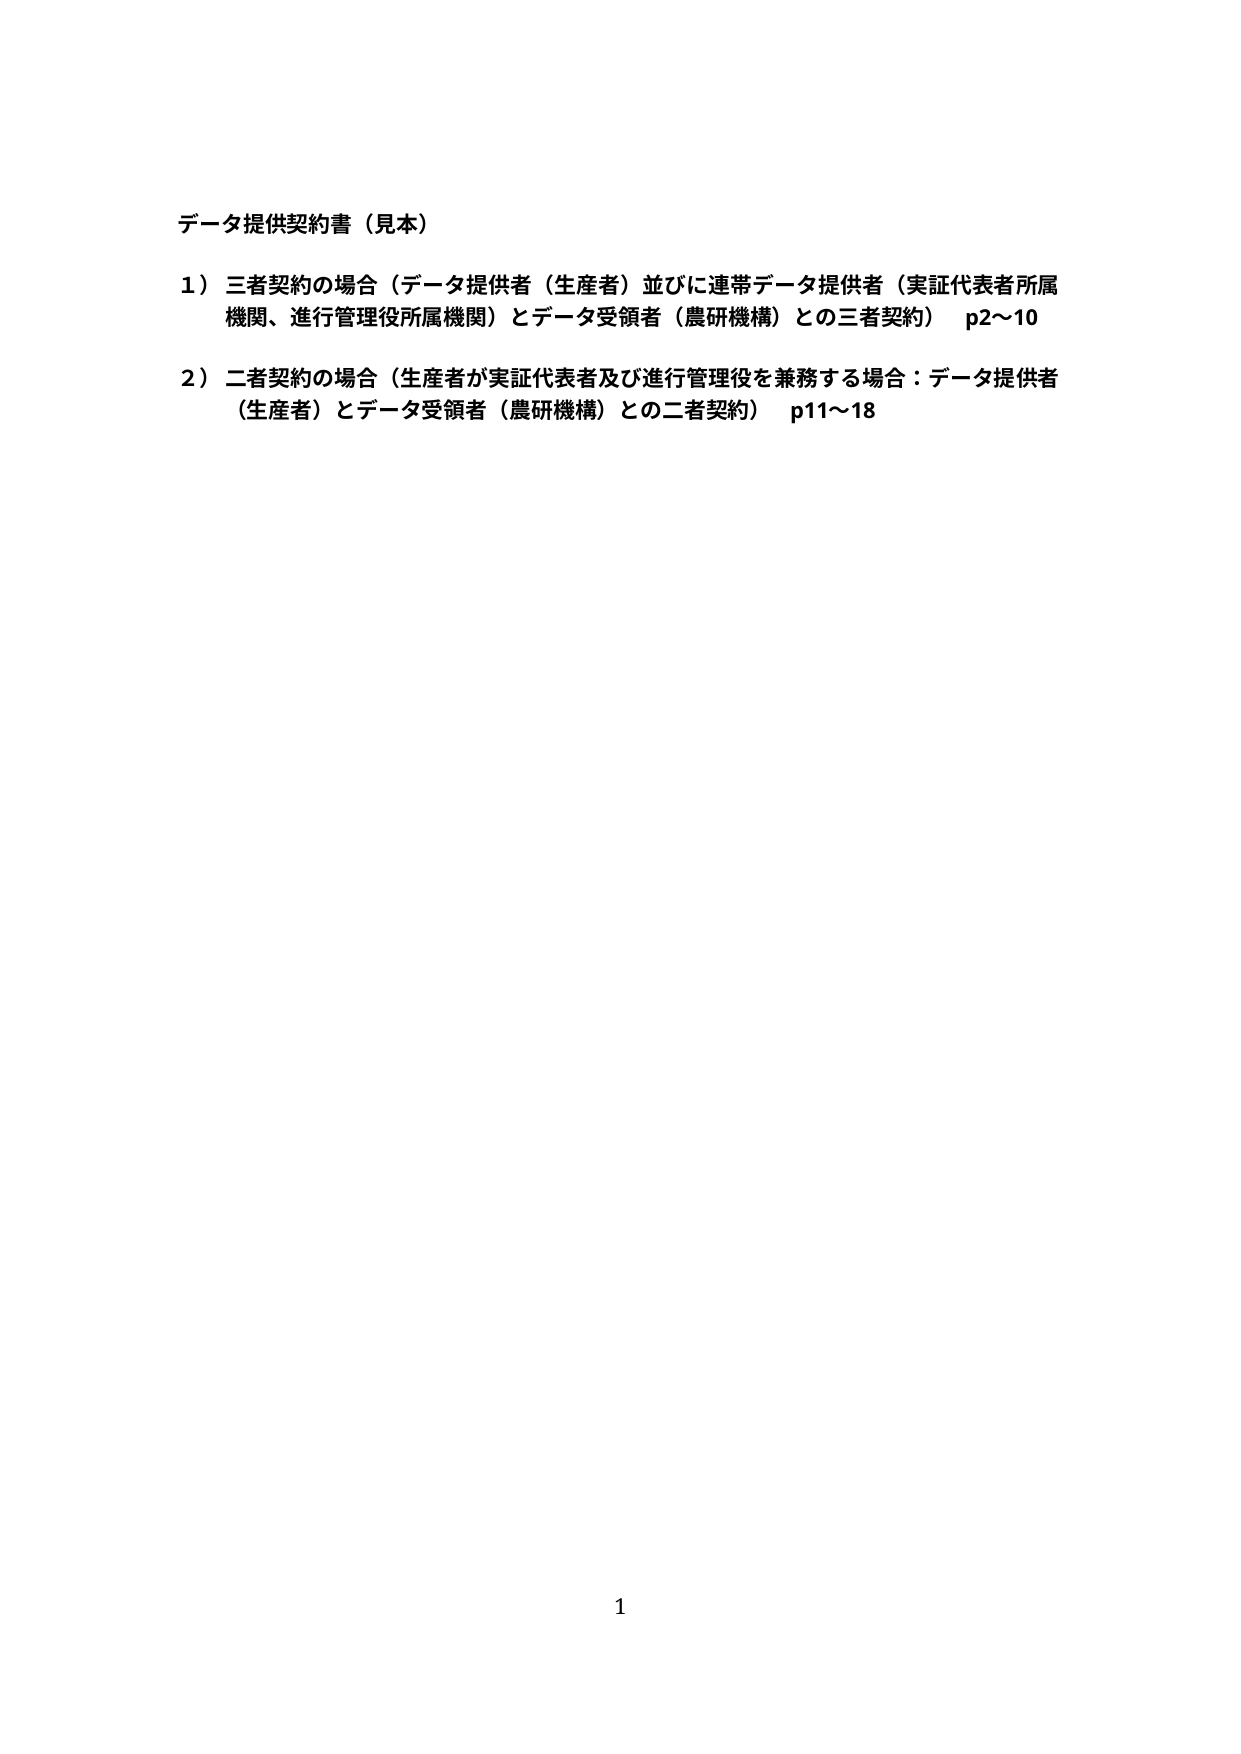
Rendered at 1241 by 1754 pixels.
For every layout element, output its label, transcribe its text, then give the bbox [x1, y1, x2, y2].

list 二者契約の場合（生産者が実証代表者及び進行管理役を兼務する場合：データ提供者（生産者）とデータ受領者（農研機構）との二者契約） p11～18 [177, 361, 1063, 425]
text データ提供契約書（見本） [177, 207, 1063, 238]
list 三者契約の場合（データ提供者（生産者）並びに連帯データ提供者（実証代表者所属機関、進行管理役所属機関）とデータ受領者（農研機構）との三者契約） p2～10 [177, 268, 1063, 332]
